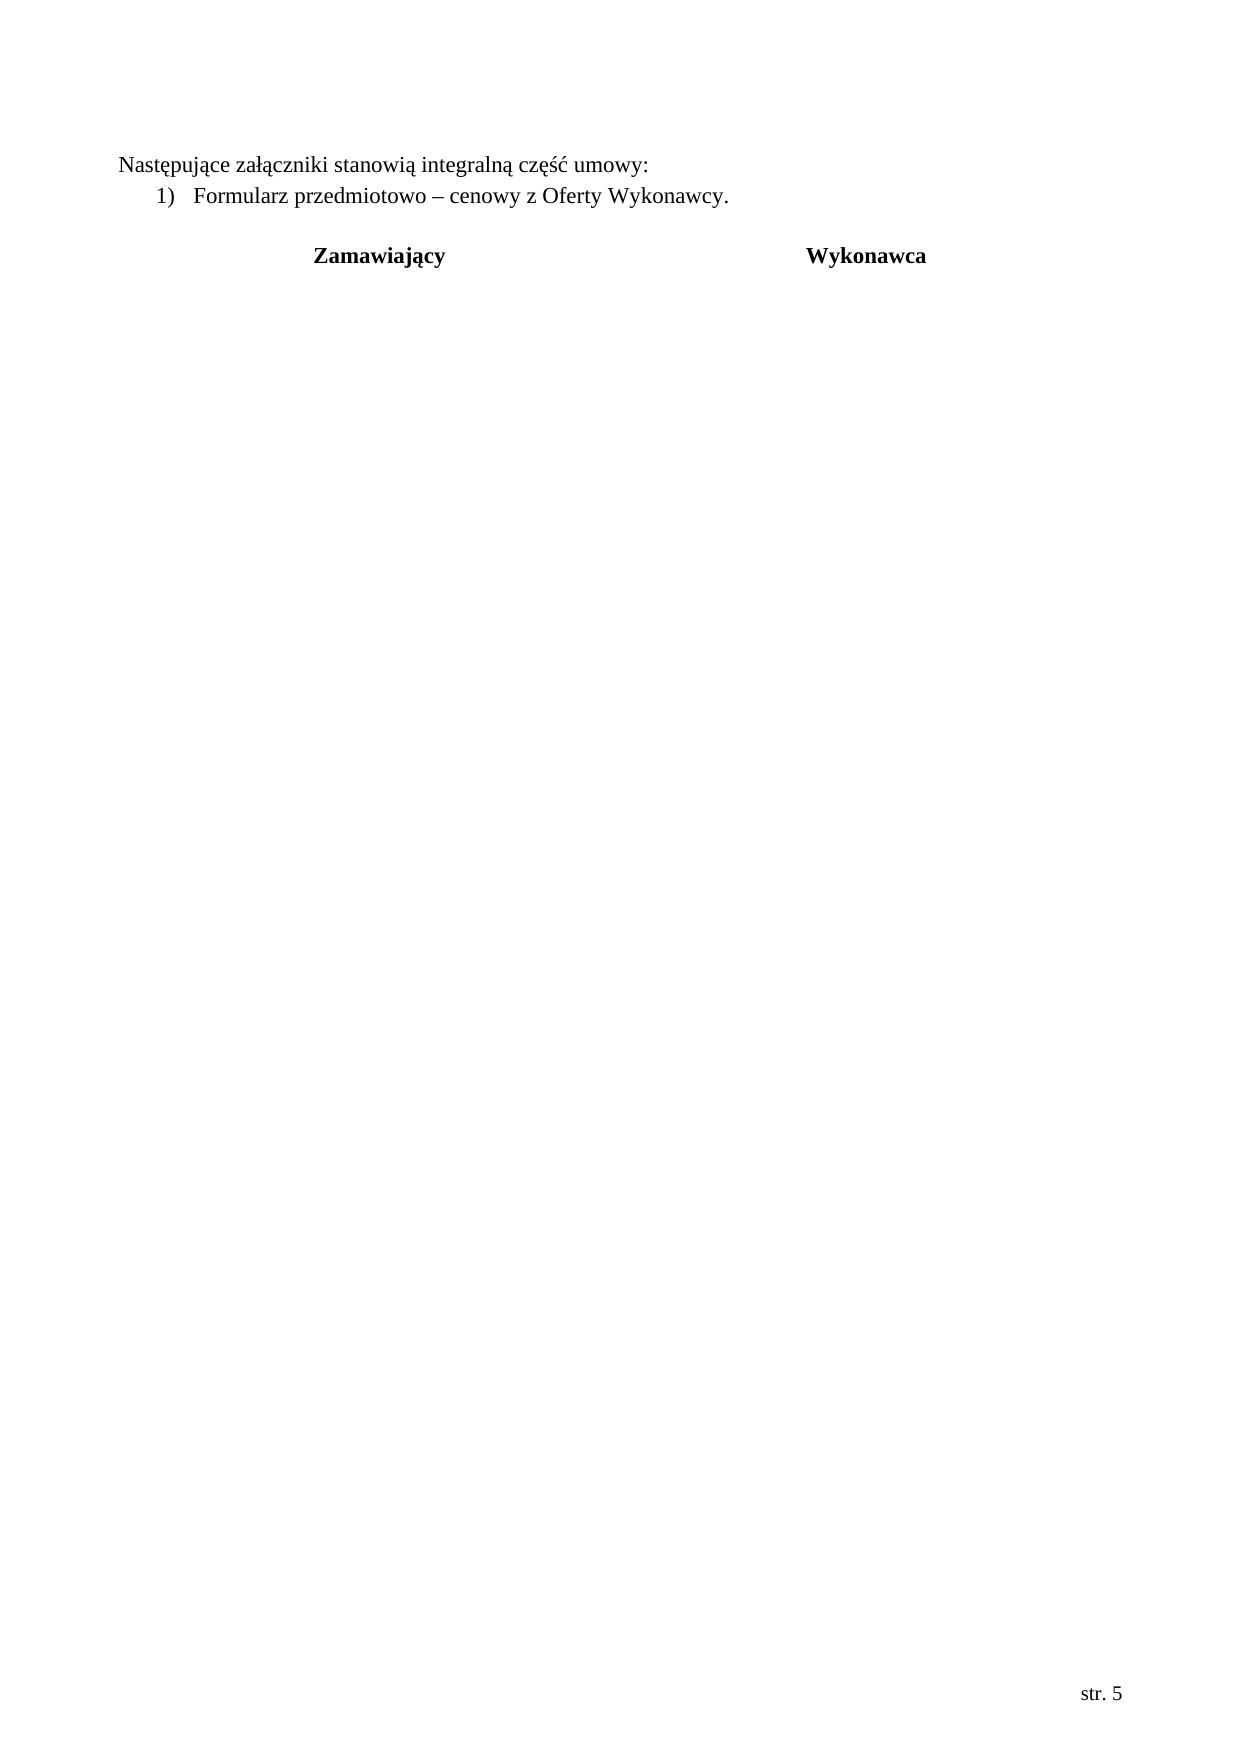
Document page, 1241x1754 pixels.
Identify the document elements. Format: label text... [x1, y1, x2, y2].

list Formularz przedmiotowo – cenowy z Oferty Wykonawcy. [156, 182, 1122, 208]
text Następujące załączniki stanowią integralną część umowy: [118, 151, 1122, 178]
text Zamawiający Wykonawca [118, 242, 1122, 268]
